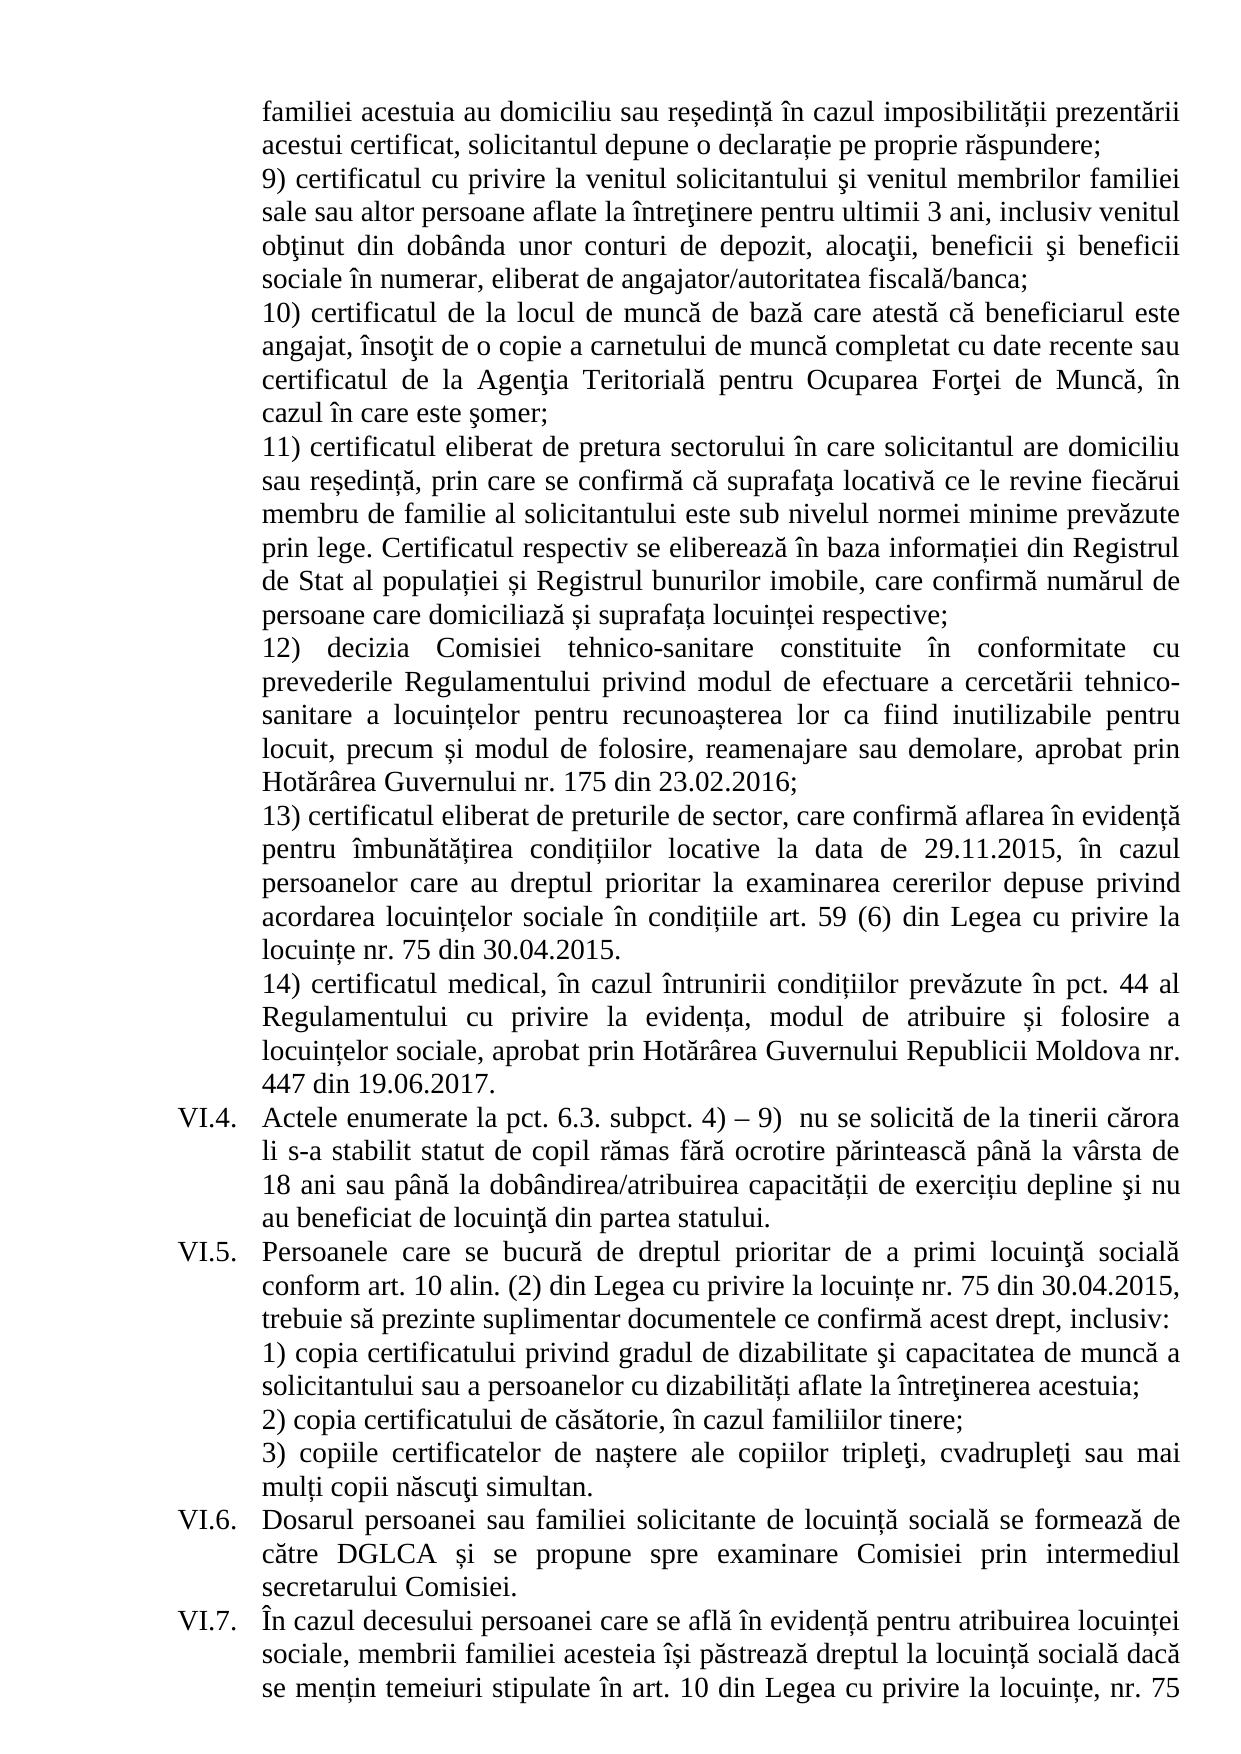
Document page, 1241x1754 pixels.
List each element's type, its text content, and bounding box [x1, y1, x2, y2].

list 2) copia certificatului de căsătorie, în cazul familiilor tinere; [262, 1402, 1181, 1435]
list Dosarul persoanei sau familiei solicitante de locuință socială se formează de către DGLCA și se propune spre examinare Comisiei prin intermediul secretarului Comisiei. [177, 1502, 1181, 1603]
list 14) certificatul medical, în cazul întrunirii condițiilor prevăzute în pct. 44 al Regulamentului cu privire la evidența, modul de atribuire și folosire a locuințelor sociale, aprobat prin Hotărârea Guvernului Republicii Moldova nr. 447 din 19.06.2017. [262, 966, 1181, 1100]
list 12) decizia Comisiei tehnico-sanitare constituite în conformitate cu prevederile Regulamentului privind modul de efectuare a cercetării tehnico-sanitare a locuințelor pentru recunoașterea lor ca fiind inutilizabile pentru locuit, precum și modul de folosire, reamenajare sau demolare, aprobat prin Hotărârea Guvernului nr. 175 din 23.02.2016; [262, 630, 1181, 798]
list Persoanele care se bucură de dreptul prioritar de a primi locuinţă socială conform art. 10 alin. (2) din Legea cu privire la locuințe nr. 75 din 30.04.2015, trebuie să prezinte suplimentar documentele ce confirmă acest drept, inclusiv: [177, 1234, 1181, 1335]
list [262, 94, 1181, 161]
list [177, 1603, 1181, 1704]
list 11) certificatul eliberat de pretura sectorului în care solicitantul are domiciliu sau reședință, prin care se confirmă că suprafaţa locativă ce le revine fiecărui membru de familie al solicitantului este sub nivelul normei minime prevăzute prin lege. Certificatul respectiv se eliberează în baza informației din Registrul de Stat al populației și Registrul bunurilor imobile, care confirmă numărul de persoane care domiciliază și suprafața locuinței respective; [262, 429, 1181, 630]
list 1) copia certificatului privind gradul de dizabilitate şi capacitatea de muncă a solicitantului sau a persoanelor cu dizabilități aflate la întreţinerea acestuia; [262, 1335, 1181, 1402]
list 13) certificatul eliberat de preturile de sector, care confirmă aflarea în evidență pentru îmbunătățirea condițiilor locative la data de 29.11.2015, în cazul persoanelor care au dreptul prioritar la examinarea cererilor depuse privind acordarea locuințelor sociale în condițiile art. 59 (6) din Legea cu privire la locuințe nr. 75 din 30.04.2015. [262, 798, 1181, 966]
list 9) certificatul cu privire la venitul solicitantului şi venitul membrilor familiei sale sau altor persoane aflate la întreţinere pentru ultimii 3 ani, inclusiv venitul obţinut din dobânda unor conturi de depozit, alocaţii, beneficii şi beneficii sociale în numerar, eliberat de angajator/autoritatea fiscală/banca; [262, 161, 1181, 295]
list Actele enumerate la pct. 6.3. subpct. 4) – 9) nu se solicită de la tinerii cărora li s-a stabilit statut de copil rămas fără ocrotire părintească până la vârsta de 18 ani sau până la dobândirea/atribuirea capacității de exercițiu depline şi nu au beneficiat de locuinţă din partea statului. [177, 1100, 1181, 1234]
list 3) copiile certificatelor de naștere ale copiilor tripleţi, cvadrupleţi sau mai mulți copii născuţi simultan. [262, 1435, 1181, 1502]
list 10) certificatul de la locul de muncă de bază care atestă că beneficiarul este angajat, însoţit de o copie a carnetului de muncă completat cu date recente sau certificatul de la Agenţia Teritorială pentru Ocuparea Forţei de Muncă, în cazul în care este şomer; [262, 295, 1181, 429]
